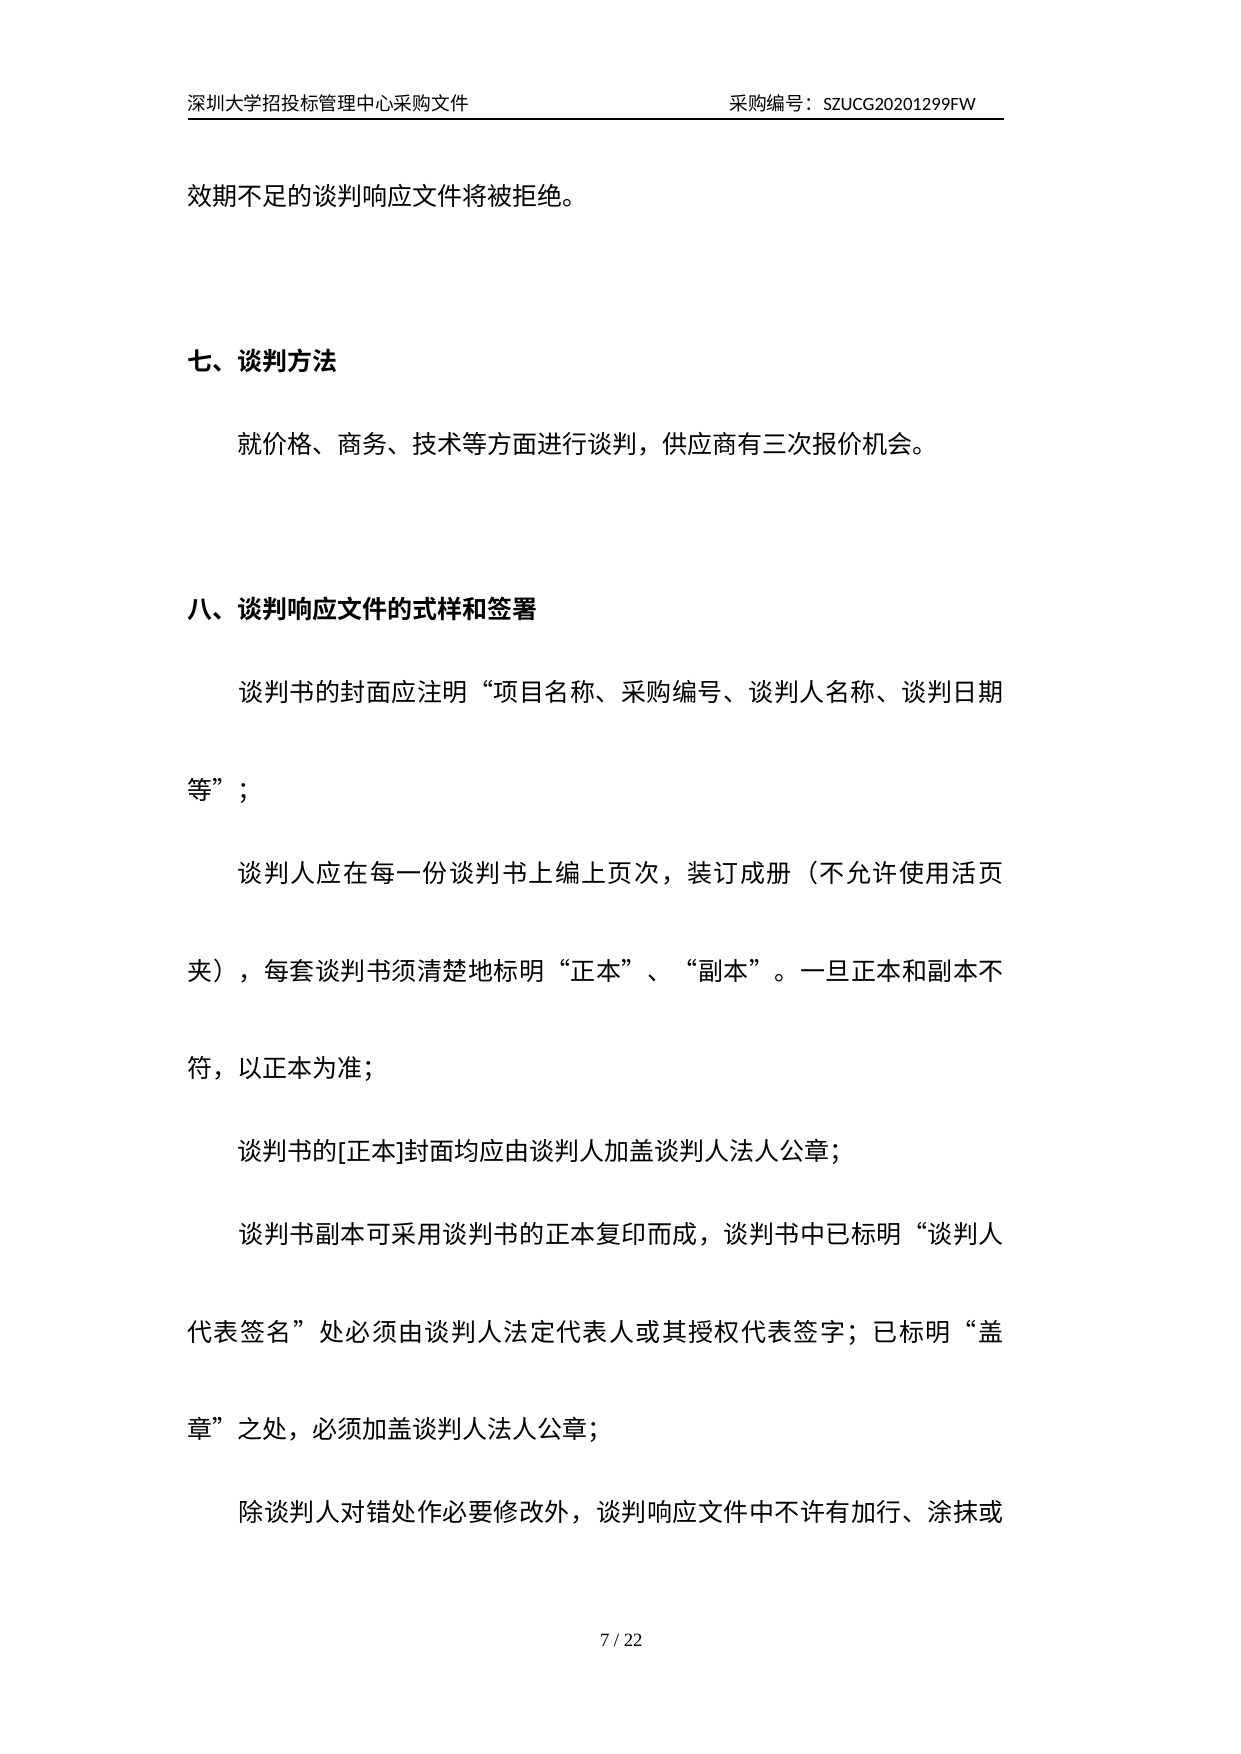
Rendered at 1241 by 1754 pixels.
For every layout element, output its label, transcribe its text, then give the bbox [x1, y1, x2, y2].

text 七、谈判方法 [187, 327, 1004, 392]
text 谈判书的[正本]封面均应由谈判人加盖谈判人法人公章； [187, 1117, 1004, 1182]
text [187, 162, 1004, 227]
text 谈判书副本可采用谈判书的正本复印而成，谈判书中已标明“谈判人代表签名”处必须由谈判人法定代表人或其授权代表签字；已标明“盖章”之处，必须加盖谈判人法人公章； [187, 1200, 1004, 1460]
text 就价格、商务、技术等方面进行谈判，供应商有三次报价机会。 [187, 410, 1004, 475]
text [187, 1478, 1004, 1543]
text 谈判书的封面应注明“项目名称、采购编号、谈判人名称、谈判日期等”； [187, 658, 1004, 821]
text 谈判人应在每一份谈判书上编上页次，装订成册（不允许使用活页夹），每套谈判书须清楚地标明“正本”、“副本”。一旦正本和副本不符，以正本为准； [187, 839, 1004, 1099]
text 八、谈判响应文件的式样和签署 [187, 575, 1004, 640]
